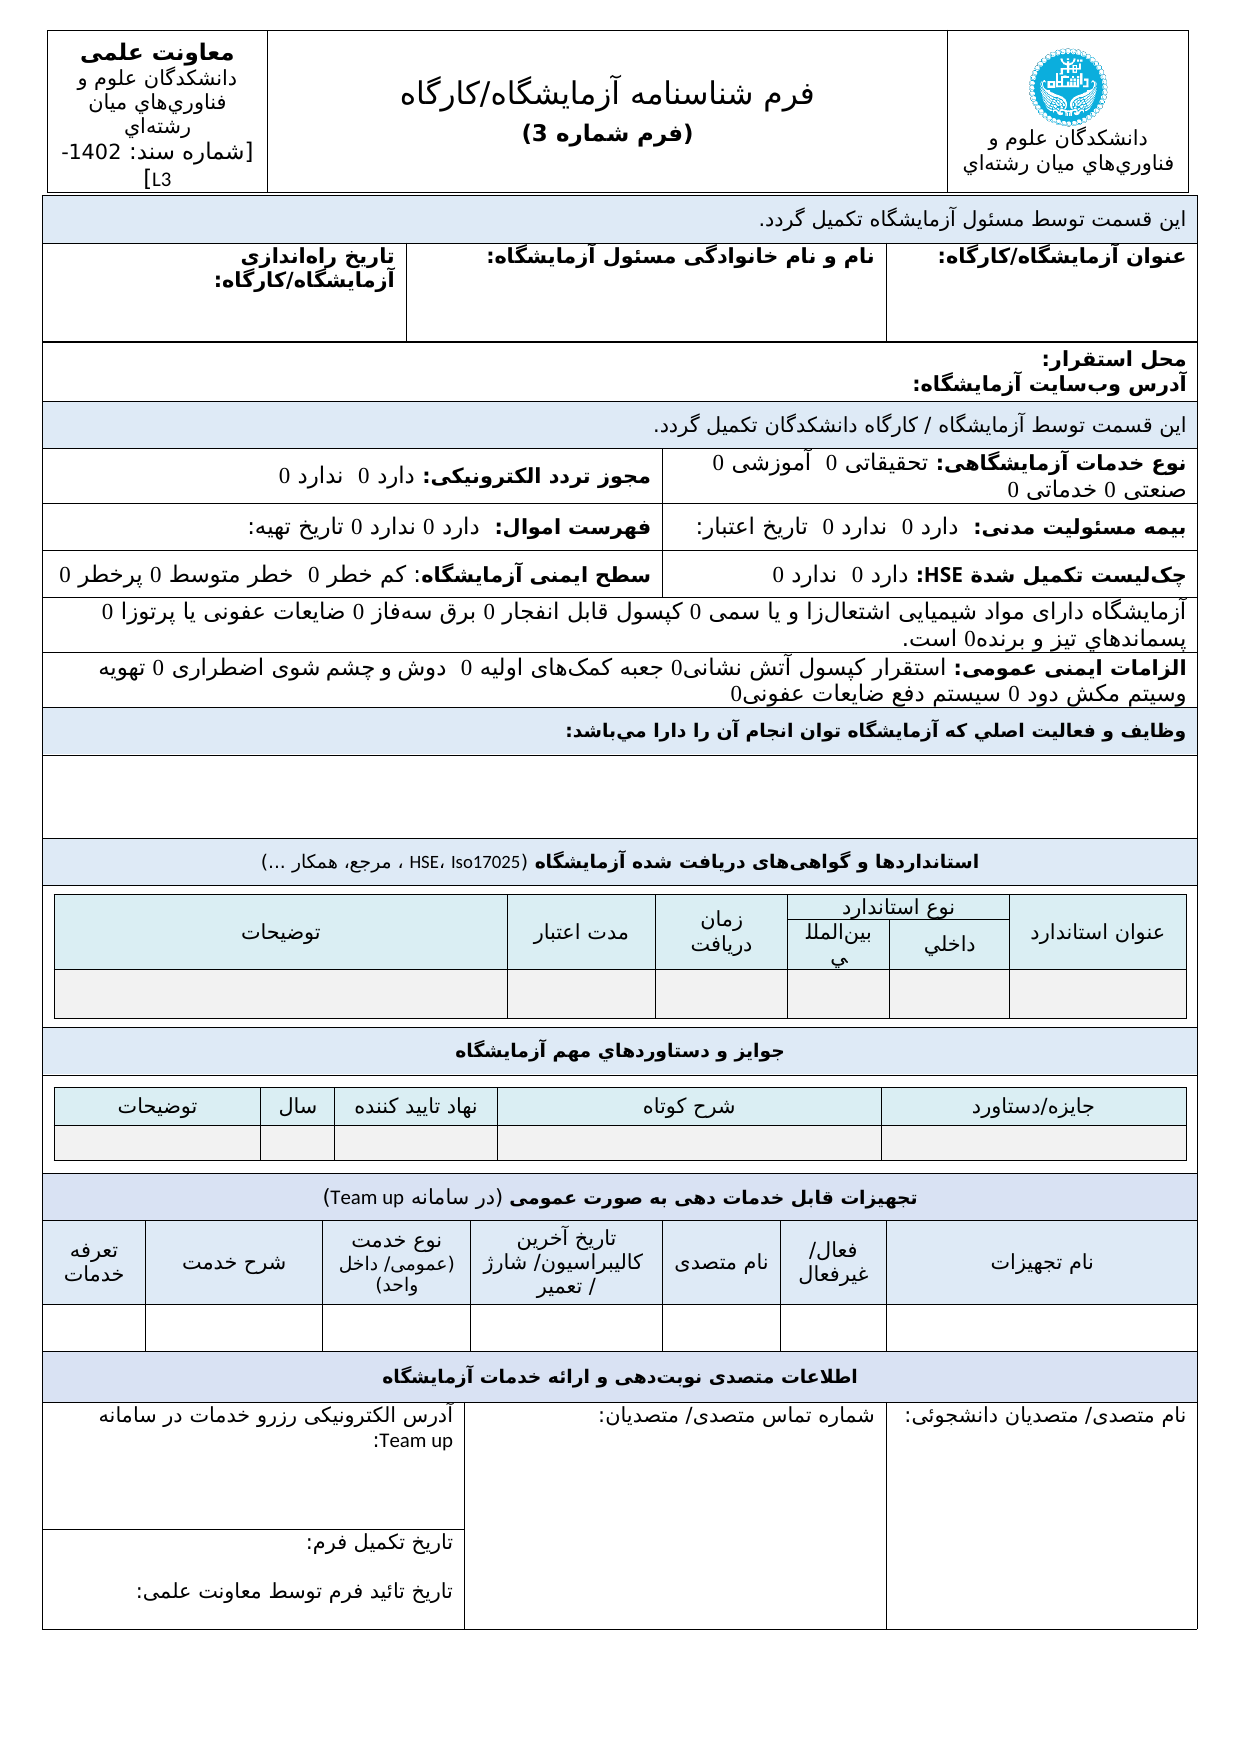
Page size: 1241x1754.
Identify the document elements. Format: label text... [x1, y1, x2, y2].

table_cell شماره تماس متصدی/ متصدیان: [465, 1403, 886, 1629]
table_cell تعرفه خدمات [43, 1221, 145, 1304]
table_cell نوع خدمات آزمایشگاهی: تحقیقاتی آموزشی صنعتی خدماتی [663, 449, 1197, 503]
table_header معاونت علمی دانشكدگان علوم و فناوري‌هاي ميان رشته‌اي [شماره سند: 1402-L3] [48, 31, 267, 192]
table_cell [663, 1305, 780, 1351]
table_cell نام متصدی/ متصدیان دانشجوئی: [887, 1403, 1197, 1629]
table_cell [471, 1305, 662, 1351]
table_cell استانداردها و گواهی‌های دريافت شده آزمايشگاه‌ (HSE، Iso17025 ، مرجع، همکار ...) [43, 839, 1197, 885]
table_cell [146, 1305, 322, 1351]
table_cell آزمایشگاه دارای مواد شیمیایی اشتعال‌زا و یا سمی کپسول‌ قابل انفجار برق سه‌فاز ضایعات عفونی یا پرتوزا پسماندهاي تيز و برنده است. [43, 598, 1197, 652]
table_cell نام متصدی [663, 1221, 780, 1304]
table_cell مجوز تردد الکترونیکی: دارد ندارد [43, 449, 662, 503]
table_cell تاریخ تکمیل فرم: تاریخ تائید فرم توسط معاونت علمی: [43, 1530, 464, 1629]
table_cell فعال/ غیرفعال [781, 1221, 886, 1304]
table_cell نام تجهیزات [887, 1221, 1197, 1304]
table_cell فهرست اموال: دارد ندارد تاریخ تهیه: [43, 504, 662, 550]
table_cell اطلاعات متصدی نوبت‌دهی و ارائه خدمات آزمایشگاه [43, 1352, 1197, 1402]
table_cell [43, 886, 1197, 1027]
table_cell تاریخ راه‌اندازی آزمایشگاه/کارگاه: [43, 244, 406, 341]
table_cell محل استقرار: آدرس وب‌سایت آزمایشگاه: [43, 343, 1197, 401]
table_cell وظایف و فعاليت اصلي كه آزمايشگاه توان انجام آن را دارا مي‌باشد: [43, 708, 1197, 754]
table_cell نام و نام خانوادگی مسئول آزمایشگاه: [407, 244, 886, 341]
table_cell چک‌لیست تکمیل شدة HSE: دارد ندارد [663, 551, 1197, 597]
table_header فرم شناسنامه آزمایشگاه/کارگاه (فرم شماره 3) [268, 31, 947, 192]
table_cell [323, 1305, 470, 1351]
table_cell تجهیزات قابل خدمات دهی به صورت عمومی (در سامانه Team up) [43, 1174, 1197, 1220]
picture [1028, 47, 1108, 127]
table_cell الزامات ایمنی عمومی: استقرار کپسول آتش نشانی جعبه کمک‌های اولیه دوش و چشم شوی اضطراری تهویه وسیتم مکش دود سیستم دفع ضایعات عفونی [43, 653, 1197, 707]
table_cell [781, 1305, 886, 1351]
table_cell این قسمت توسط آزمایشگاه‌ / کارگاه دانشکدگان تکمیل گردد. [43, 402, 1197, 448]
table_header دانشكدگان علوم و فناوري‌هاي ميان رشته‌اي [948, 31, 1188, 192]
table_cell عنوان آزمایشگاه/کارگاه: [887, 244, 1197, 341]
table_cell تاریخ آخرین کالیبراسیون/ شارژ / تعمیر [471, 1221, 662, 1304]
table_cell [43, 1076, 1197, 1173]
table_cell جوایز و دستاوردهاي مهم آزمايشگاه [43, 1028, 1197, 1074]
table_header این قسمت توسط مسئول آزمایشگاه تکمیل گردد. [43, 196, 1197, 243]
table_cell [887, 1305, 1197, 1351]
table_cell [43, 1305, 145, 1351]
table_cell بیمه مسئولیت مدنی: دارد ندارد تاریخ اعتبار: [663, 504, 1197, 550]
table_cell نوع خدمت (عمومی/ داخل واحد) [323, 1221, 470, 1304]
table_cell سطح ایمنی آزمایشگاه: کم خطر خطر متوسط پرخطر [43, 551, 662, 597]
table_cell آدرس الکترونیکی رزرو خدمات در سامانه Team up: [43, 1403, 464, 1529]
table_cell [43, 756, 1197, 838]
table_cell شرح خدمت [146, 1221, 322, 1304]
